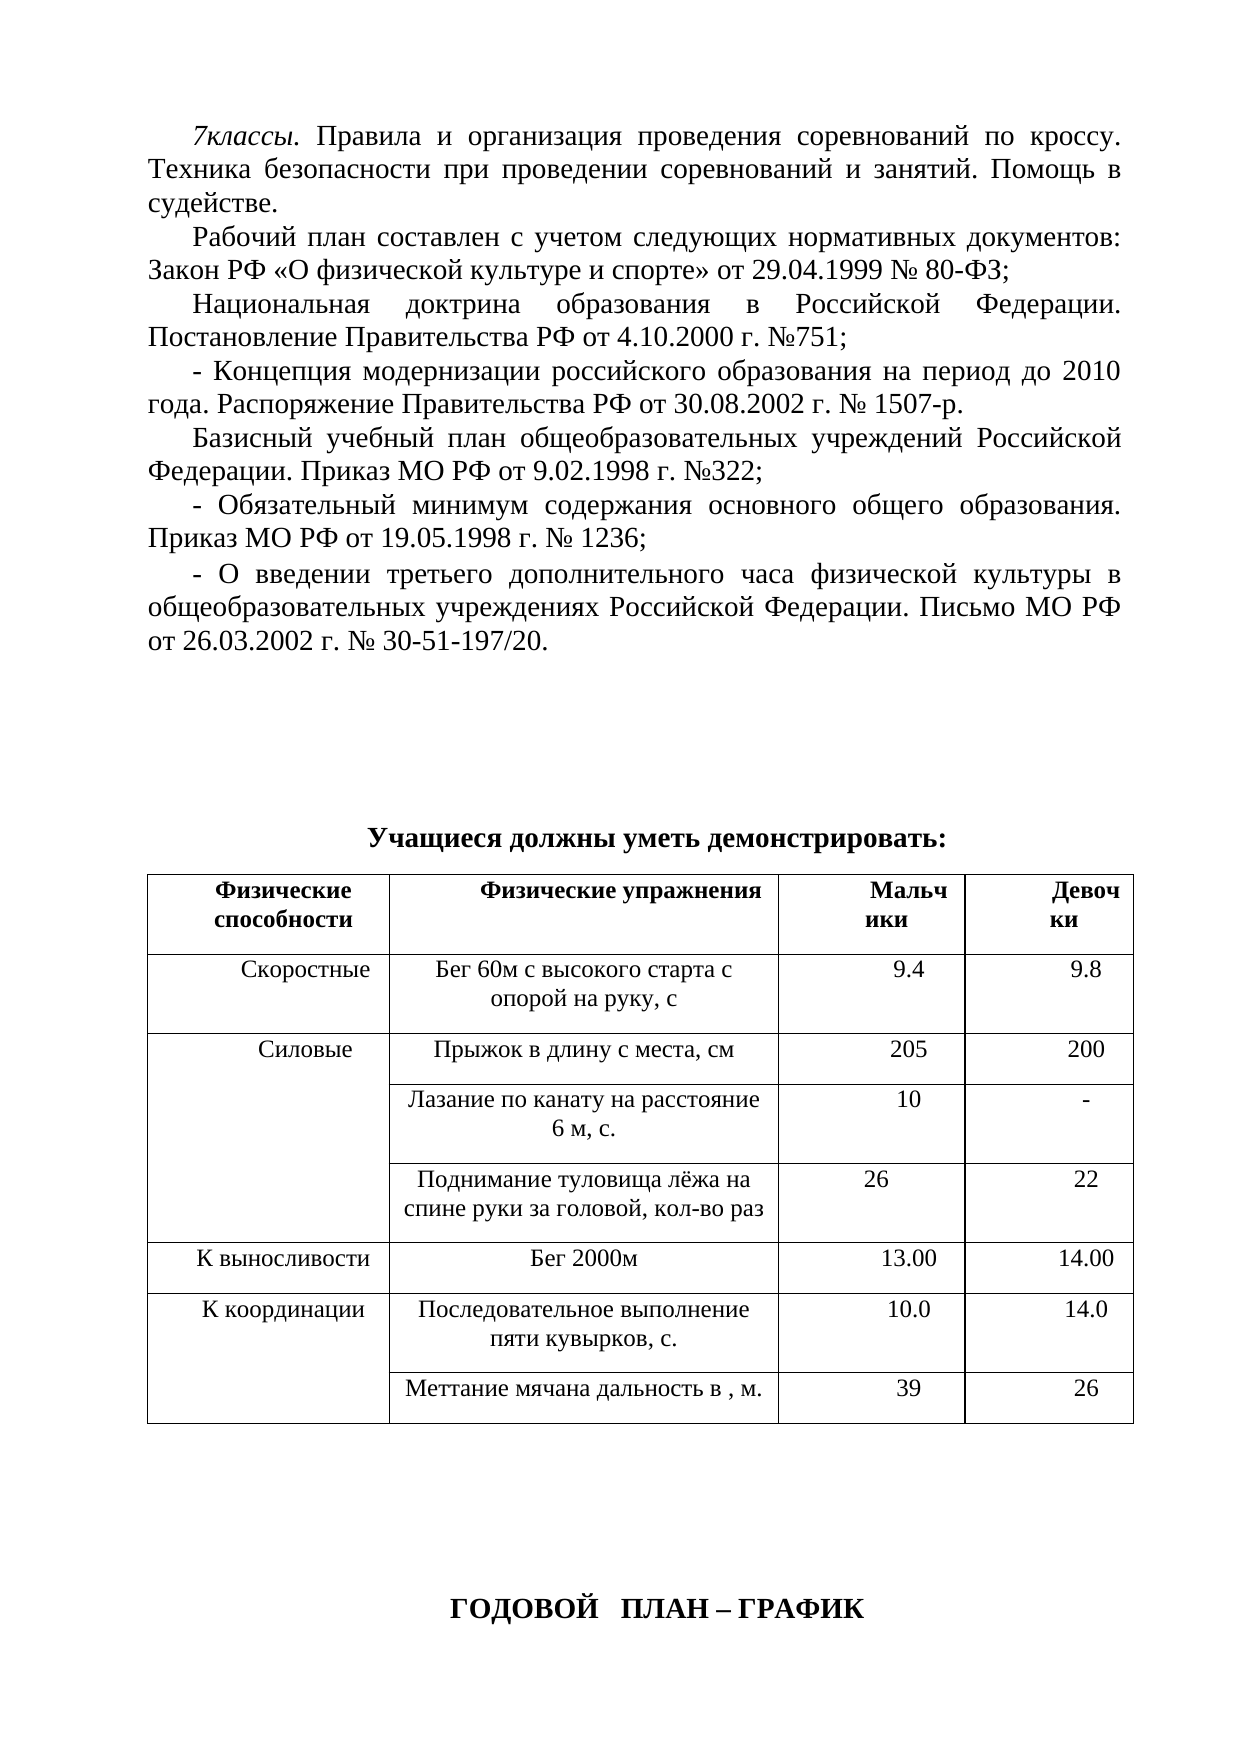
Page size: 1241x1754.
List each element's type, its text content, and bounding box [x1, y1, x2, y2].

table_cell 205 [779, 1034, 964, 1083]
text Рабочий план составлен с учетом следующих нормативных документов: Закон РФ «О физической культуре и спорте» от 29.04.1999 № 80-ФЗ; [148, 219, 1122, 286]
text Базисный учебный план общеобразовательных учреждений Российской Федерации. Приказ МО РФ от 9.02.1998 г. №322; [148, 420, 1122, 487]
table_cell К выносливости [148, 1243, 389, 1293]
table_cell 10.0 [779, 1294, 964, 1372]
text ГОДОВОЙ ПЛАН – ГРАФИК [148, 1592, 1122, 1625]
table_cell 13.00 [779, 1243, 964, 1293]
table_cell 10 [779, 1085, 964, 1163]
table_cell Меттание мячана дальность в , м. [390, 1373, 778, 1423]
table_header Физические упражнения [390, 875, 778, 953]
table_cell Скоростные [148, 955, 389, 1033]
text Учащиеся должны уметь демонстрировать: [148, 820, 1122, 853]
table_cell Последовательное выполнение пяти кувырков, с. [390, 1294, 778, 1372]
text 7классы. Правила и организация проведения соревнований по кроссу. Техника безопасности при проведении соревнований и занятий. Помощь в судействе. [148, 118, 1122, 219]
table_cell Бег 60м с высокого старта с опорой на руку, с [390, 955, 778, 1033]
table_cell 22 [966, 1164, 1133, 1242]
table_cell Поднимание туловища лёжа на спине руки за головой, кол-во раз [390, 1164, 778, 1242]
table_header Мальчики [779, 875, 964, 953]
table_cell Прыжок в длину с места, см [390, 1034, 778, 1083]
table_cell Силовые [148, 1034, 389, 1242]
table_cell К координации [148, 1294, 389, 1423]
table_header Девочки [966, 875, 1133, 953]
table_header Физические способности [148, 875, 389, 953]
text - Концепция модернизации российского образования на период до 2010 года. Распоряжение Правительства РФ от 30.08.2002 г. № 1507-р. [148, 353, 1122, 420]
text - О введении третьего дополнительного часа физической культуры в общеобразовательных учреждениях Российской Федерации. Письмо МО РФ от 26.03.2002 г. № 30-51-197/20. [148, 556, 1122, 657]
table_cell Лазание по канату на расстояние 6 м, с. [390, 1085, 778, 1163]
table_cell 14.00 [966, 1243, 1133, 1293]
table_cell 26 [966, 1373, 1133, 1423]
table_cell 200 [966, 1034, 1133, 1083]
table_cell 14.0 [966, 1294, 1133, 1372]
text - Обязательный минимум содержания основного общего образования. Приказ МО РФ от 19.05.1998 г. № 1236; [148, 487, 1122, 554]
text Национальная доктрина образования в Российской Федерации. Постановление Правительства РФ от 4.10.2000 г. №751; [148, 286, 1122, 353]
table_cell 39 [779, 1373, 964, 1423]
table_cell 26 [779, 1164, 964, 1242]
table_cell 9.4 [779, 955, 964, 1033]
table_cell 9.8 [966, 955, 1133, 1033]
table_cell - [966, 1085, 1133, 1163]
table_cell Бег 2000м [390, 1243, 778, 1293]
